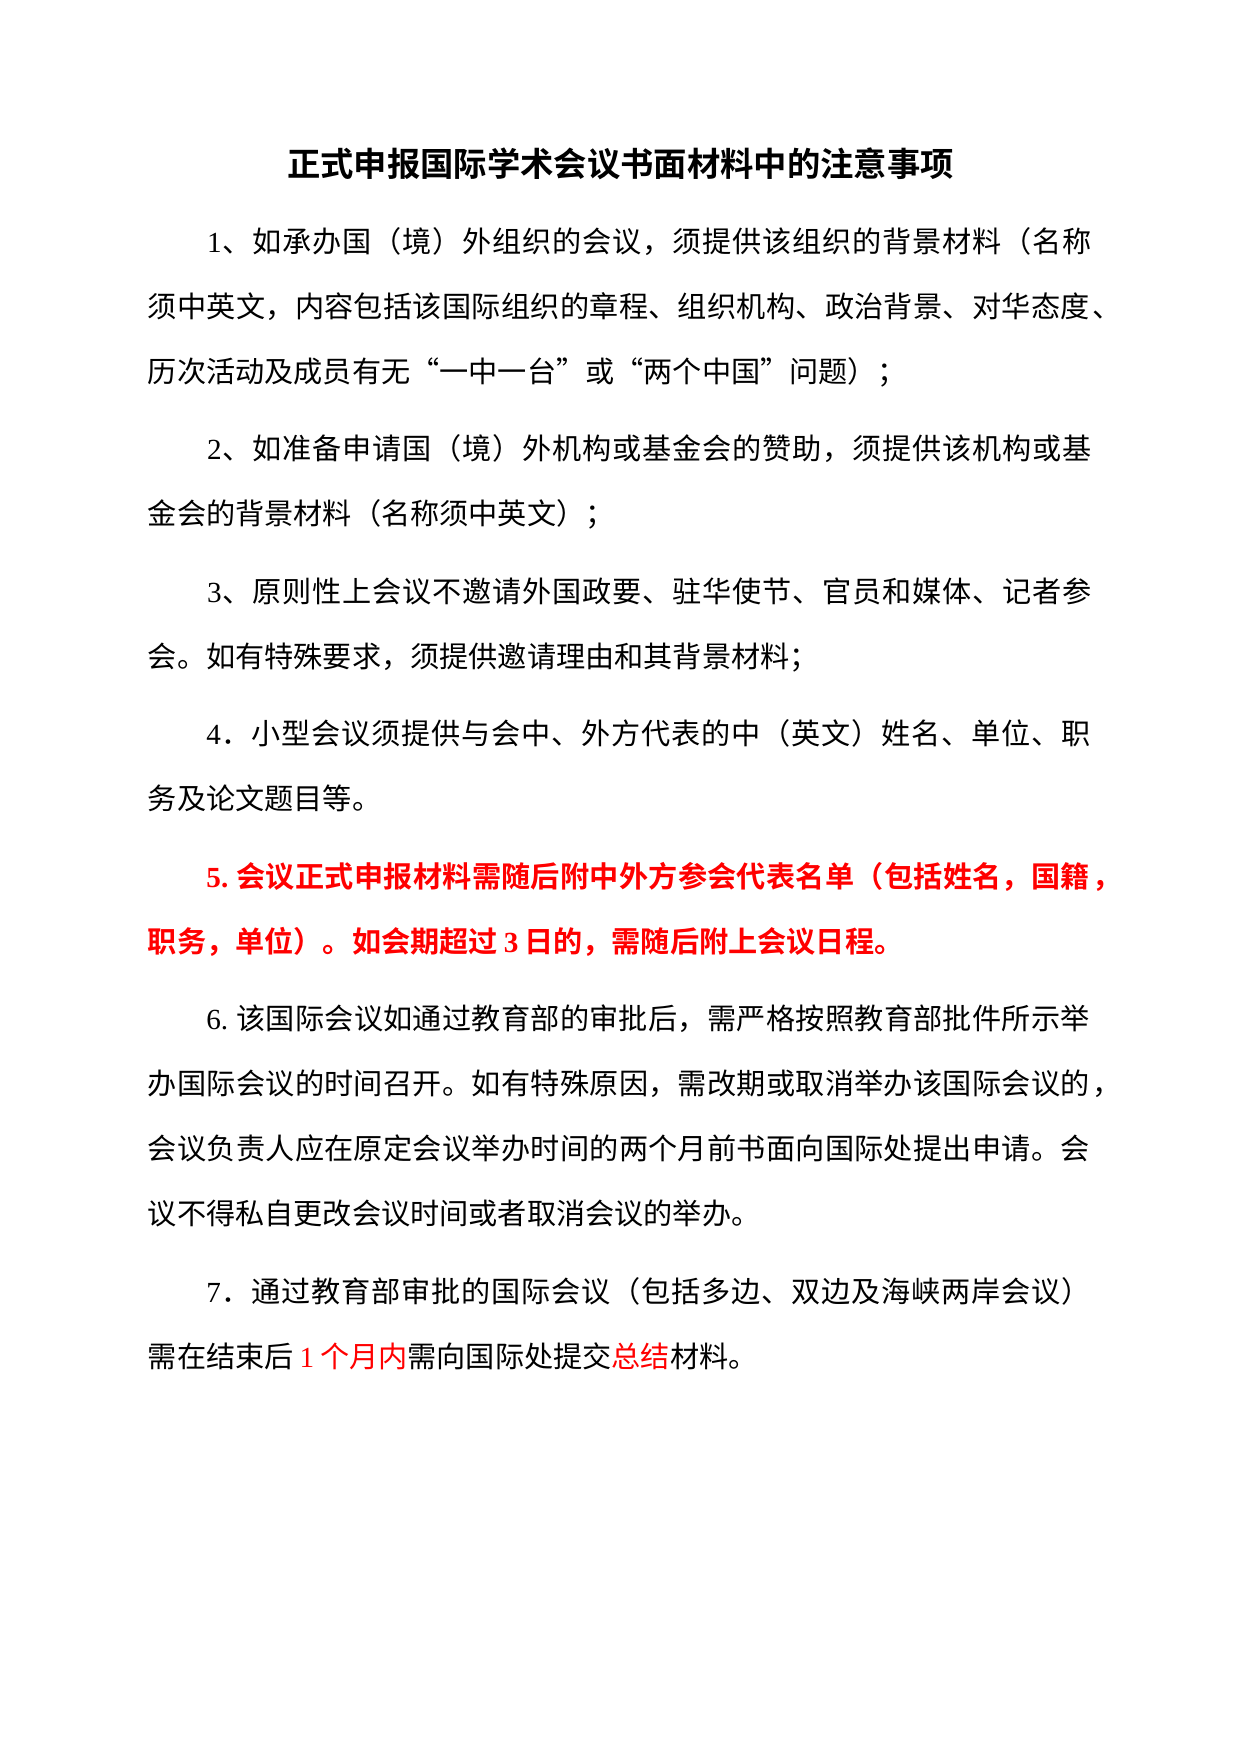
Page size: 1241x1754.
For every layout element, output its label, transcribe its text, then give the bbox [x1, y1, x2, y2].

text 正式申报国际学术会议书面材料中的注意事项 [148, 129, 1092, 194]
text 6. 该国际会议如通过教育部的审批后，需严格按照教育部批件所示举办国际会议的时间召开。如有特殊原因，需改期或取消举办该国际会议的，会议负责人应在原定会议举办时间的两个月前书面向国际处提出申请。会议不得私自更改会议时间或者取消会议的举办。 [148, 984, 1092, 1244]
text 5. 会议正式申报材料需随后附中外方参会代表名单（包括姓名，国籍，职务，单位）。如会期超过3日的，需随后附上会议日程。 [148, 842, 1092, 972]
text 2、如准备申请国（境）外机构或基金会的赞助，须提供该机构或基金会的背景材料（名称须中英文）； [148, 414, 1092, 544]
text 1、如承办国（境）外组织的会议，须提供该组织的背景材料（名称须中英文，内容包括该国际组织的章程、组织机构、政治背景、对华态度、历次活动及成员有无“一中一台”或“两个中国”问题）； [148, 207, 1092, 402]
text 3、原则性上会议不邀请外国政要、驻华使节、官员和媒体、记者参会。如有特殊要求，须提供邀请理由和其背景材料； [148, 557, 1092, 687]
text 7．通过教育部审批的国际会议（包括多边、双边及海峡两岸会议）需在结束后1个月内需向国际处提交总结材料。 [148, 1257, 1092, 1387]
text 4．小型会议须提供与会中、外方代表的中（英文）姓名、单位、职务及论文题目等。 [148, 699, 1092, 829]
